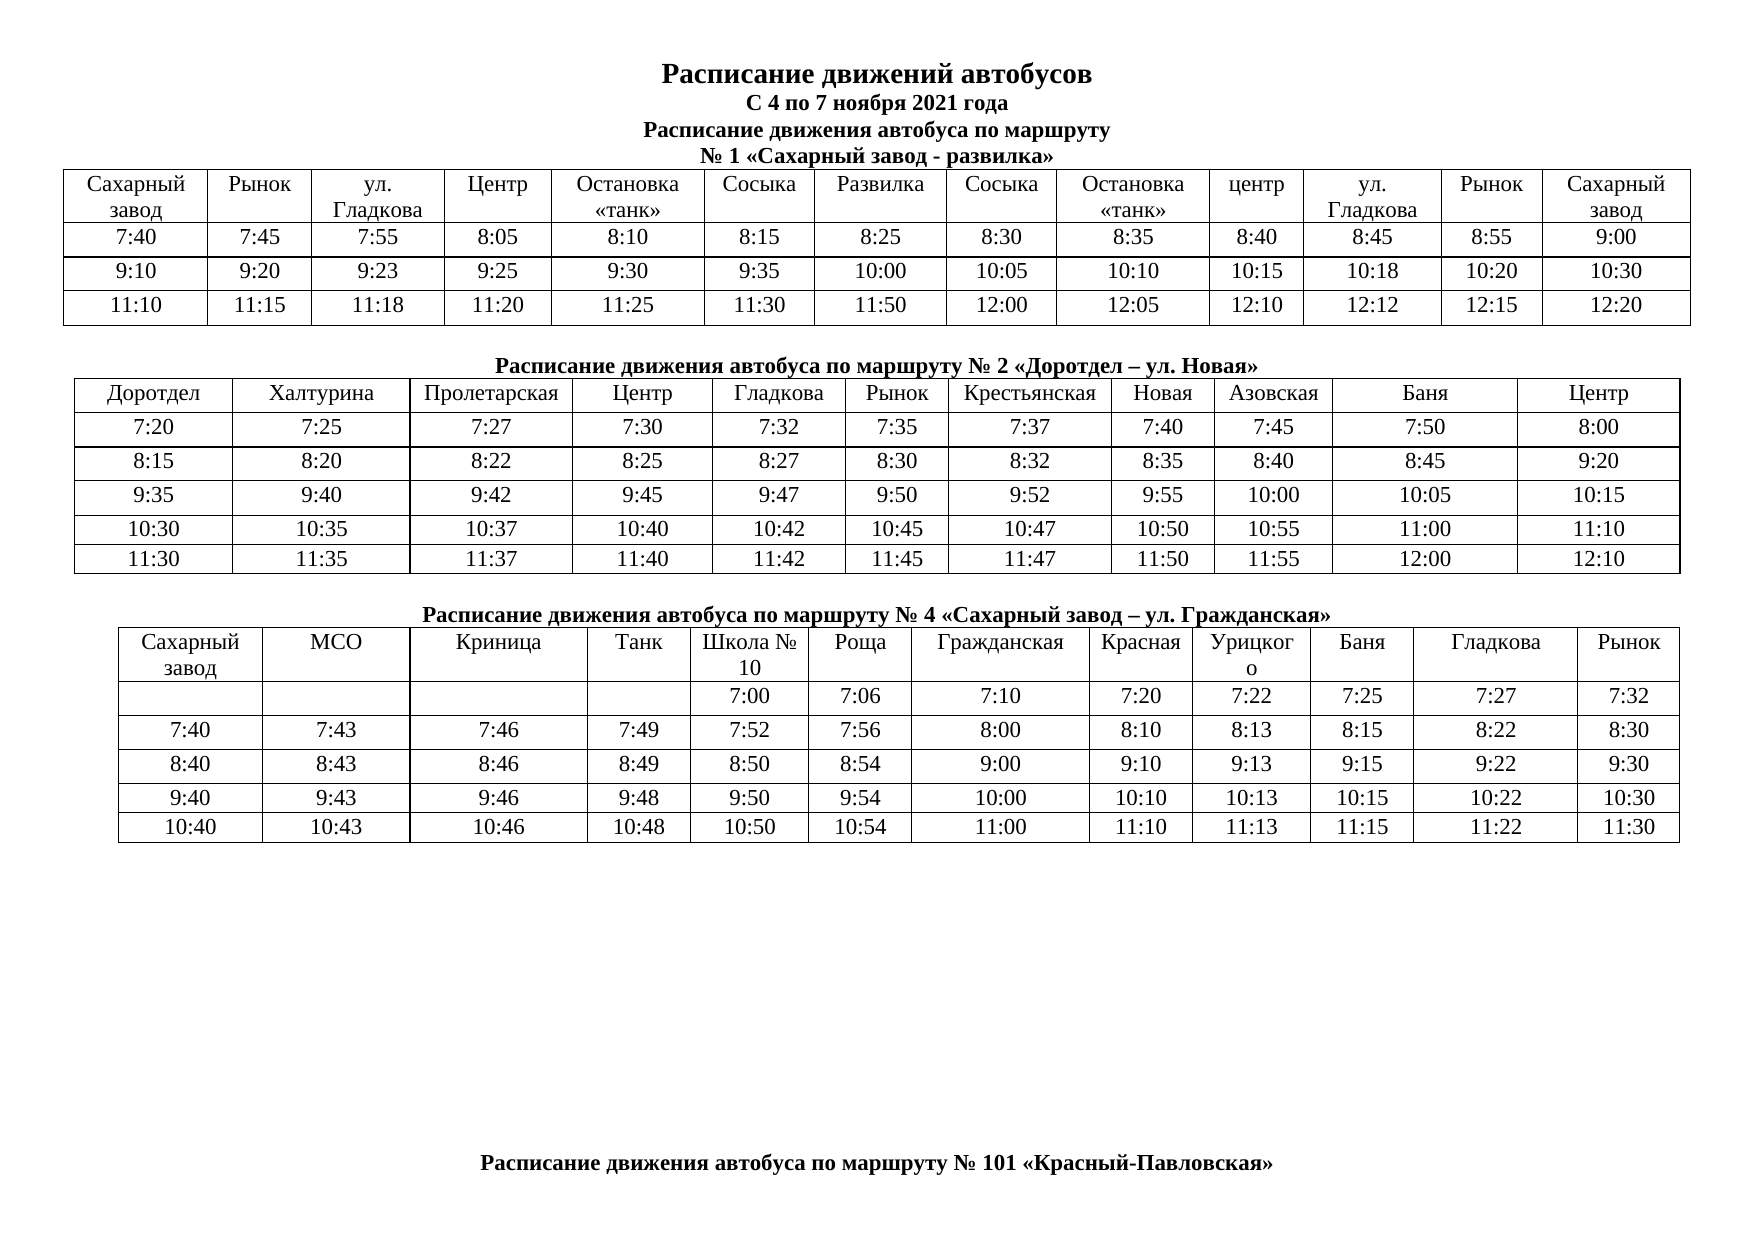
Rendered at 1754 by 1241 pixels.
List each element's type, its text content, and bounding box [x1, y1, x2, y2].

table_cell 10:18 [1304, 258, 1441, 290]
table_cell [119, 682, 262, 715]
table_cell 11:45 [846, 545, 948, 573]
table_cell 9:25 [445, 258, 551, 290]
table_cell 9:10 [1090, 750, 1192, 783]
table_cell 9:30 [1578, 750, 1679, 783]
table_cell 10:47 [949, 516, 1111, 544]
text Расписание движения автобуса по маршруту № 2 «Доротдел – ул. Новая» [118, 352, 1636, 378]
table_cell 8:40 [1215, 448, 1332, 480]
table_header Центр [1518, 379, 1679, 412]
table_cell 7:43 [263, 716, 409, 749]
table_cell 12:15 [1442, 291, 1542, 324]
table_header Новая [1112, 379, 1214, 412]
table_cell 9:46 [411, 784, 587, 812]
table_cell 11:30 [75, 545, 232, 573]
table_header Сахарный завод [119, 628, 262, 681]
table_header Рынок [1442, 170, 1542, 222]
table_cell 9:35 [75, 481, 232, 514]
table_cell 11:22 [1414, 813, 1577, 842]
table_cell 7:52 [691, 716, 808, 749]
table_cell 8:15 [1311, 716, 1413, 749]
table_cell 9:22 [1414, 750, 1577, 783]
table_header Пролетарская [411, 379, 572, 412]
table_cell 11:20 [445, 291, 551, 324]
table_cell [263, 682, 409, 715]
table_cell 7:40 [64, 223, 207, 256]
table_cell 8:30 [1578, 716, 1679, 749]
table_cell 7:22 [1193, 682, 1310, 715]
table_cell 10:35 [233, 516, 409, 544]
table_cell 8:20 [233, 448, 409, 480]
table_cell 11:13 [1193, 813, 1310, 842]
table_header Остановка «танк» [552, 170, 704, 222]
table_cell 7:56 [809, 716, 911, 749]
table_header Рынок [208, 170, 311, 222]
text Расписание движения автобуса по маршруту [118, 116, 1636, 142]
table_cell 7:49 [588, 716, 690, 749]
table_cell 7:45 [208, 223, 311, 256]
table_cell 10:30 [1543, 258, 1690, 290]
table_header Халтурина [233, 379, 409, 412]
table_cell 12:05 [1057, 291, 1209, 324]
table_header Баня [1333, 379, 1517, 412]
table_cell 8:49 [588, 750, 690, 783]
table_cell 8:22 [411, 448, 572, 480]
table_header Гражданская [912, 628, 1089, 681]
table_cell 9:48 [588, 784, 690, 812]
table_cell [411, 682, 587, 715]
table_cell 8:43 [263, 750, 409, 783]
table_cell 9:43 [263, 784, 409, 812]
table_header Школа № 10 [691, 628, 808, 681]
table_header Рынок [846, 379, 948, 412]
table_cell 10:05 [1333, 481, 1517, 514]
table_cell 11:47 [949, 545, 1111, 573]
table_cell 10:42 [713, 516, 845, 544]
table_header Красная [1090, 628, 1192, 681]
table_header Доротдел [75, 379, 232, 412]
table_cell 10:20 [1442, 258, 1542, 290]
table_cell 7:40 [119, 716, 262, 749]
table_cell 9:10 [64, 258, 207, 290]
table_cell 11:40 [573, 545, 712, 573]
table_cell 12:20 [1543, 291, 1690, 324]
table_cell 7:30 [573, 413, 712, 446]
table_header Танк [588, 628, 690, 681]
table_cell 8:15 [705, 223, 814, 256]
table_header Сахарный завод [1543, 170, 1690, 222]
table_cell 7:06 [809, 682, 911, 715]
table_cell 9:45 [573, 481, 712, 514]
table_cell 9:23 [312, 258, 444, 290]
text Расписание движений автобусов [118, 56, 1636, 89]
table_cell 10:40 [119, 813, 262, 842]
table_cell 7:55 [312, 223, 444, 256]
table_cell 11:00 [1333, 516, 1517, 544]
table_cell 11:30 [705, 291, 814, 324]
table_cell 12:10 [1210, 291, 1303, 324]
table_header ул. Гладкова [312, 170, 444, 222]
table_cell 11:50 [815, 291, 946, 324]
table_cell 10:30 [1578, 784, 1679, 812]
table_cell 8:00 [1518, 413, 1679, 446]
table_cell 11:10 [1518, 516, 1679, 544]
table_cell 10:22 [1414, 784, 1577, 812]
table_cell 11:35 [233, 545, 409, 573]
table_cell 10:46 [411, 813, 587, 842]
table_cell 9:20 [1518, 448, 1679, 480]
table_cell 9:47 [713, 481, 845, 514]
table_header Роща [809, 628, 911, 681]
table_cell 8:10 [552, 223, 704, 256]
table_cell 12:00 [1333, 545, 1517, 573]
table_header Гладкова [713, 379, 845, 412]
table_cell 10:50 [1112, 516, 1214, 544]
table_cell 10:50 [691, 813, 808, 842]
table_cell 10:40 [573, 516, 712, 544]
table_header Баня [1311, 628, 1413, 681]
table_cell 7:37 [949, 413, 1111, 446]
table_header Гладкова [1414, 628, 1577, 681]
table_cell 11:18 [312, 291, 444, 324]
table_cell 10:15 [1518, 481, 1679, 514]
table_cell 10:10 [1090, 784, 1192, 812]
table_cell 9:00 [1543, 223, 1690, 256]
table_cell 7:27 [1414, 682, 1577, 715]
table_cell 8:25 [815, 223, 946, 256]
table_cell 7:25 [1311, 682, 1413, 715]
text Расписание движения автобуса по маршруту № 101 «Красный-Павловская» [118, 1149, 1636, 1175]
table_cell 7:25 [233, 413, 409, 446]
table_header Урицкого [1193, 628, 1310, 681]
table_cell 9:13 [1193, 750, 1310, 783]
table_cell 8:30 [947, 223, 1056, 256]
table_cell 8:46 [411, 750, 587, 783]
table_cell 8:00 [912, 716, 1089, 749]
table_cell 10:05 [947, 258, 1056, 290]
table_header Сосыка [705, 170, 814, 222]
table_cell 7:50 [1333, 413, 1517, 446]
table_cell 9:15 [1311, 750, 1413, 783]
text № 1 «Сахарный завод - развилка» [118, 142, 1636, 168]
table_cell 8:50 [691, 750, 808, 783]
table_cell 11:37 [411, 545, 572, 573]
table_header Азовская [1215, 379, 1332, 412]
table_cell 11:25 [552, 291, 704, 324]
table_cell 11:30 [1578, 813, 1679, 842]
table_cell 10:45 [846, 516, 948, 544]
table_cell 10:15 [1210, 258, 1303, 290]
table_cell 7:32 [1578, 682, 1679, 715]
table_cell 10:00 [815, 258, 946, 290]
table_cell 8:05 [445, 223, 551, 256]
table_cell 10:54 [809, 813, 911, 842]
table_cell 7:20 [75, 413, 232, 446]
table_cell 7:45 [1215, 413, 1332, 446]
table_cell 9:20 [208, 258, 311, 290]
table_cell 8:30 [846, 448, 948, 480]
table_cell 8:55 [1442, 223, 1542, 256]
table_header Сосыка [947, 170, 1056, 222]
table_cell 9:30 [552, 258, 704, 290]
table_cell 10:55 [1215, 516, 1332, 544]
table_header Крестьянская [949, 379, 1111, 412]
table_cell 8:45 [1304, 223, 1441, 256]
table_cell 9:42 [411, 481, 572, 514]
table_header Центр [445, 170, 551, 222]
table_header Центр [573, 379, 712, 412]
table_cell 8:15 [75, 448, 232, 480]
table_cell 11:00 [912, 813, 1089, 842]
table_cell 8:35 [1057, 223, 1209, 256]
table_cell [588, 682, 690, 715]
table_header Криница [411, 628, 587, 681]
table_cell 11:15 [208, 291, 311, 324]
table_cell 9:50 [846, 481, 948, 514]
table_cell 10:37 [411, 516, 572, 544]
table_cell 11:50 [1112, 545, 1214, 573]
table_cell 8:25 [573, 448, 712, 480]
table_cell 8:22 [1414, 716, 1577, 749]
table_header Сахарный завод [64, 170, 207, 222]
table_cell 9:35 [705, 258, 814, 290]
table_cell 9:55 [1112, 481, 1214, 514]
table_cell 9:54 [809, 784, 911, 812]
text Расписание движения автобуса по маршруту № 4 «Сахарный завод – ул. Гражданская» [118, 601, 1636, 627]
table_cell 8:13 [1193, 716, 1310, 749]
table_cell 7:00 [691, 682, 808, 715]
table_cell 9:50 [691, 784, 808, 812]
text С 4 по 7 ноября 2021 года [118, 89, 1636, 116]
table_cell 11:10 [64, 291, 207, 324]
table_cell 10:00 [1215, 481, 1332, 514]
table_cell 8:35 [1112, 448, 1214, 480]
table_cell 7:35 [846, 413, 948, 446]
table_cell 7:46 [411, 716, 587, 749]
table_cell 12:10 [1518, 545, 1679, 573]
table_cell 8:45 [1333, 448, 1517, 480]
table_cell 11:42 [713, 545, 845, 573]
table_cell 7:20 [1090, 682, 1192, 715]
table_cell 8:40 [1210, 223, 1303, 256]
table_cell 10:13 [1193, 784, 1310, 812]
table_cell 10:10 [1057, 258, 1209, 290]
table_cell 8:32 [949, 448, 1111, 480]
table_cell 10:48 [588, 813, 690, 842]
table_cell 8:54 [809, 750, 911, 783]
table_cell 9:40 [233, 481, 409, 514]
table_cell 11:55 [1215, 545, 1332, 573]
table_cell 11:10 [1090, 813, 1192, 842]
table_cell 10:15 [1311, 784, 1413, 812]
table_header Рынок [1578, 628, 1679, 681]
table_cell 9:00 [912, 750, 1089, 783]
table_header Развилка [815, 170, 946, 222]
table_header центр [1210, 170, 1303, 222]
table_cell 10:00 [912, 784, 1089, 812]
table_cell 12:12 [1304, 291, 1441, 324]
table_cell 7:10 [912, 682, 1089, 715]
table_cell 8:10 [1090, 716, 1192, 749]
table_cell 10:30 [75, 516, 232, 544]
table_cell 11:15 [1311, 813, 1413, 842]
table_cell 7:40 [1112, 413, 1214, 446]
table_header ул. Гладкова [1304, 170, 1441, 222]
table_cell 8:40 [119, 750, 262, 783]
table_header Остановка «танк» [1057, 170, 1209, 222]
table_cell 9:52 [949, 481, 1111, 514]
table_cell 7:27 [411, 413, 572, 446]
table_cell 10:43 [263, 813, 409, 842]
table_header МСО [263, 628, 409, 681]
table_cell 8:27 [713, 448, 845, 480]
table_cell 9:40 [119, 784, 262, 812]
table_cell 7:32 [713, 413, 845, 446]
table_cell 12:00 [947, 291, 1056, 324]
